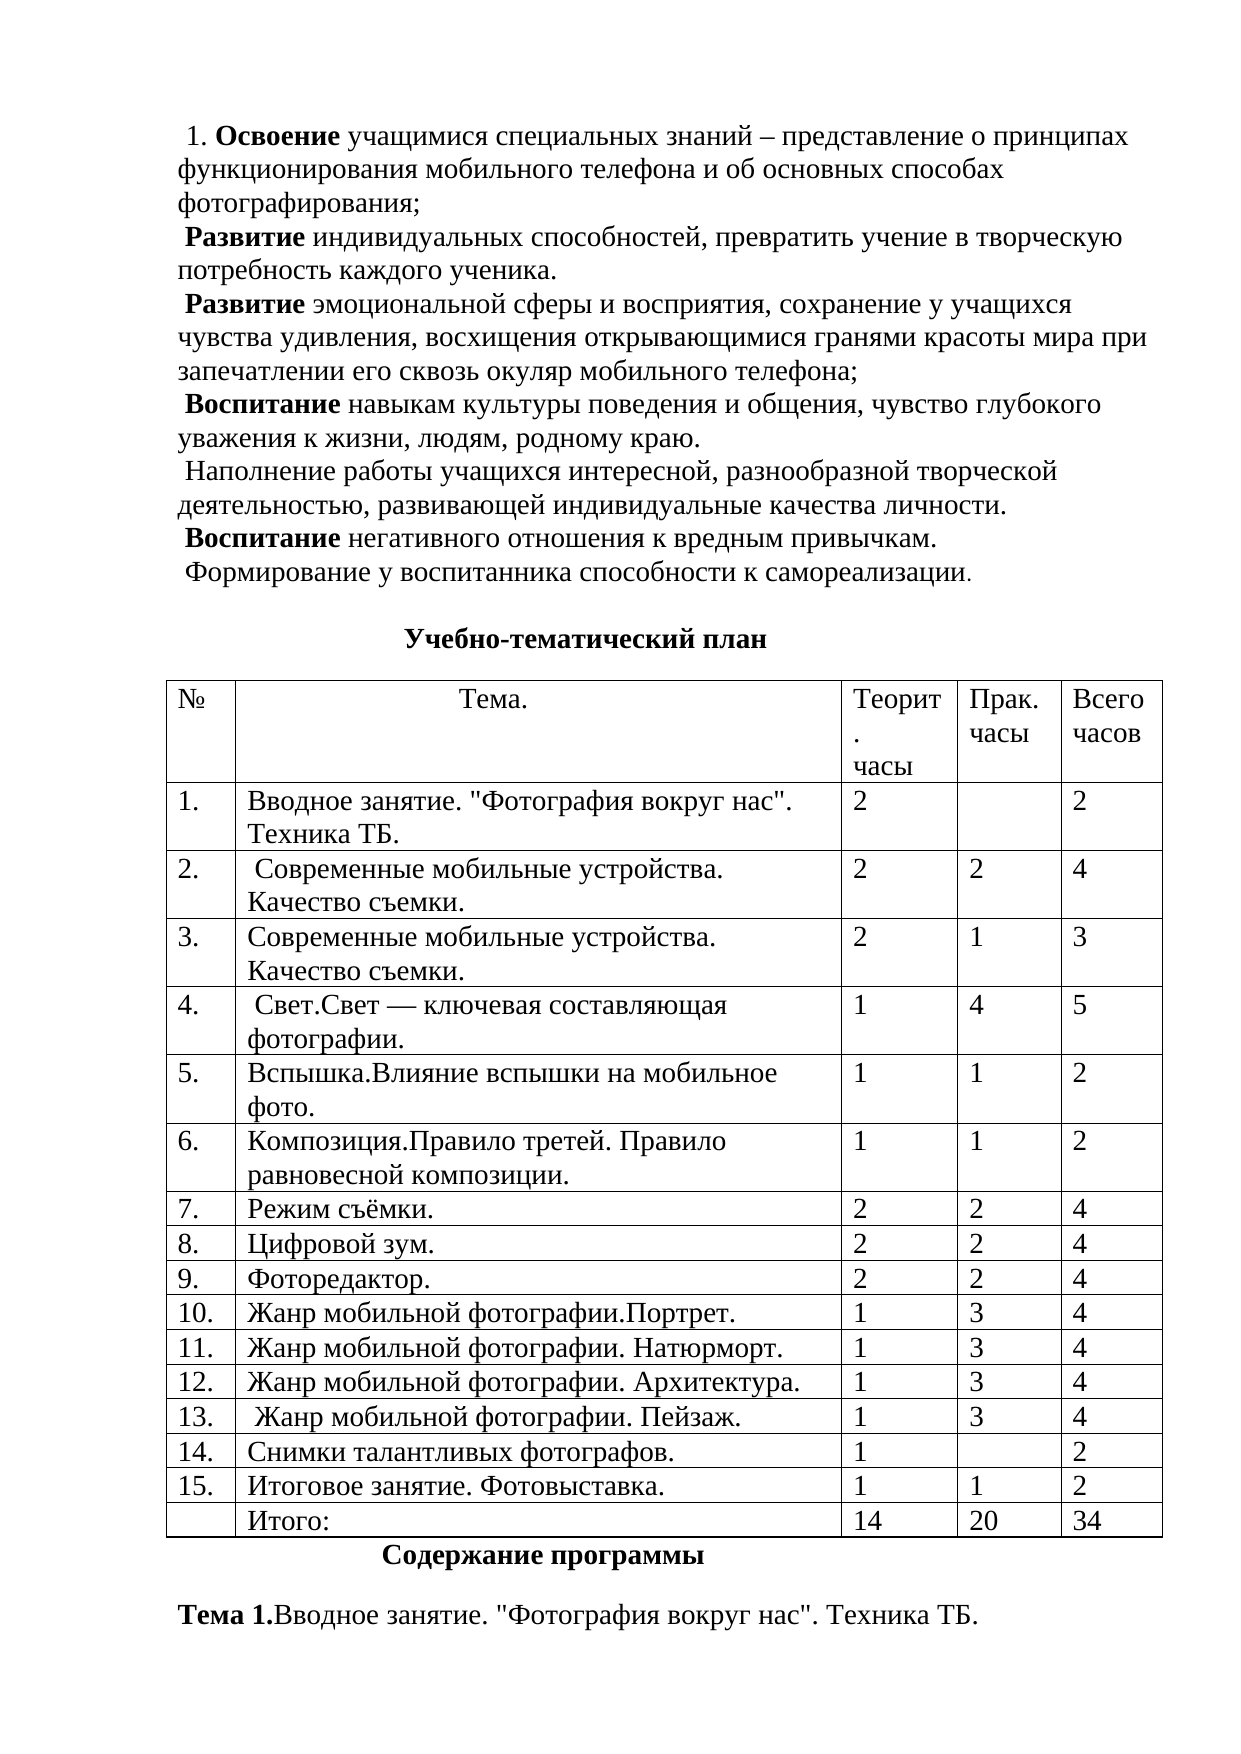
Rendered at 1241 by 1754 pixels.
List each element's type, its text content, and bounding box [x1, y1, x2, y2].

table_cell 11. [167, 1330, 235, 1363]
table_cell 4 [1062, 851, 1162, 918]
table_cell 3 [958, 1365, 1061, 1398]
table_cell 2 [958, 1192, 1061, 1225]
table_header Всего часов [1062, 681, 1162, 782]
table_cell 1 [842, 1434, 957, 1467]
table_cell 14. [167, 1434, 235, 1467]
table_cell 4 [1062, 1192, 1162, 1225]
table_cell 2 [1062, 1055, 1162, 1122]
table_cell 2 [1062, 783, 1162, 850]
table_cell 2. [167, 851, 235, 918]
table_cell 4 [1062, 1261, 1162, 1294]
table_cell Снимки талантливых фотографов. [236, 1434, 841, 1467]
table_cell 1 [842, 1468, 957, 1502]
table_cell 15. [167, 1468, 235, 1502]
table_cell 2 [842, 1192, 957, 1225]
text Развитие индивидуальных способностей, превратить учение в творческую потребность каждого ученика. [177, 219, 1152, 286]
table_cell [958, 783, 1061, 850]
table_cell 1 [842, 987, 957, 1054]
table_cell [958, 1434, 1061, 1467]
table_cell Цифровой зум. [236, 1226, 841, 1260]
table_cell 1 [842, 1330, 957, 1363]
table_cell 5. [167, 1055, 235, 1122]
table_cell 1 [958, 1468, 1061, 1502]
table_cell Композиция.Правило третей. Правило равновесной композиции. [236, 1124, 841, 1191]
text Воспитание навыкам культуры поведения и общения, чувство глубокого уважения к жизни, людям, родному краю. [177, 386, 1152, 453]
table_cell 13. [167, 1399, 235, 1433]
table_cell [167, 1503, 235, 1536]
table_cell 1 [842, 1365, 957, 1398]
table_cell Жанр мобильной фотографии. Архитектура. [236, 1365, 841, 1398]
table_cell 2 [842, 783, 957, 850]
table_cell 4. [167, 987, 235, 1054]
table_cell 2 [842, 851, 957, 918]
table_cell 3. [167, 919, 235, 986]
table_cell Современные мобильные устройства. Качество съемки. [236, 919, 841, 986]
table_cell 3 [1062, 919, 1162, 986]
table_cell Фоторедактор. [236, 1261, 841, 1294]
table_cell 2 [958, 1261, 1061, 1294]
table_cell 1. [167, 783, 235, 850]
table_cell 3 [958, 1330, 1061, 1363]
table_cell 1 [958, 919, 1061, 986]
table_cell 4 [1062, 1365, 1162, 1398]
table_cell 2 [958, 1226, 1061, 1260]
table_header Прак. часы [958, 681, 1061, 782]
text Тема 1.Вводное занятие. "Фотография вокруг нас". Техника ТБ. [177, 1597, 1152, 1630]
table_cell 8. [167, 1226, 235, 1260]
text Содержание программы [177, 1538, 1152, 1571]
table_cell 12. [167, 1365, 235, 1398]
table_cell Свет.Свет — ключевая составляющая фотографии. [236, 987, 841, 1054]
table_cell 2 [958, 851, 1061, 918]
text Воспитание негативного отношения к вредным привычкам. [177, 521, 1152, 554]
text Формирование у воспитанника способности к самореализации. [177, 554, 1152, 588]
table_cell 4 [1062, 1330, 1162, 1363]
table_cell 3 [958, 1399, 1061, 1433]
table_cell 2 [842, 919, 957, 986]
table_cell 1 [842, 1295, 957, 1329]
table_cell 7. [167, 1192, 235, 1225]
table_cell Жанр мобильной фотографии. Пейзаж. [236, 1399, 841, 1433]
table_header Тема. [236, 681, 841, 782]
table_cell 2 [1062, 1124, 1162, 1191]
table_cell Современные мобильные устройства. Качество съемки. [236, 851, 841, 918]
table_header Теорит. часы [842, 681, 957, 782]
table_cell 10. [167, 1295, 235, 1329]
table_cell 1 [842, 1124, 957, 1191]
table_cell 4 [1062, 1226, 1162, 1260]
table_cell Жанр мобильной фотографии. Натюрморт. [236, 1330, 841, 1363]
table_cell 4 [958, 987, 1061, 1054]
table_cell Вспышка.Влияние вспышки на мобильное фото. [236, 1055, 841, 1122]
text Наполнение работы учащихся интересной, разнообразной творческой деятельностью, развивающей индивидуальные качества личности. [177, 453, 1152, 521]
table_cell 1 [842, 1055, 957, 1122]
table_cell Итоговое занятие. Фотовыставка. [236, 1468, 841, 1502]
table_cell 1 [842, 1399, 957, 1433]
table_cell 14 [842, 1503, 957, 1536]
table_cell 5 [1062, 987, 1162, 1054]
table_cell 9. [167, 1261, 235, 1294]
table_cell 1 [958, 1055, 1061, 1122]
table_cell Итого: [236, 1503, 841, 1536]
text Учебно-тематический план [177, 621, 1152, 654]
table_cell 6. [167, 1124, 235, 1191]
table_cell 2 [842, 1226, 957, 1260]
table_cell 20 [958, 1503, 1061, 1536]
table_cell 4 [1062, 1295, 1162, 1329]
text Развитие эмоциональной сферы и восприятия, сохранение у учащихся чувства удивления, восхищения открывающимися гранями красоты мира при запечатлении его сквозь окуляр мобильного телефона; [177, 286, 1152, 386]
table_cell Жанр мобильной фотографии.Портрет. [236, 1295, 841, 1329]
table_cell 3 [958, 1295, 1061, 1329]
table_cell 1 [958, 1124, 1061, 1191]
table_cell 4 [1062, 1399, 1162, 1433]
table_cell 2 [1062, 1468, 1162, 1502]
table_cell Вводное занятие. "Фотография вокруг нас". Техника ТБ. [236, 783, 841, 850]
table_cell 34 [1062, 1503, 1162, 1536]
table_cell Режим съёмки. [236, 1192, 841, 1225]
table_header № [167, 681, 235, 782]
table_cell 2 [1062, 1434, 1162, 1467]
text 1. Освоение учащимися специальных знаний – представление о принципах функционирования мобильного телефона и об основных способах фотографирования; [177, 118, 1152, 219]
table_cell 2 [842, 1261, 957, 1294]
